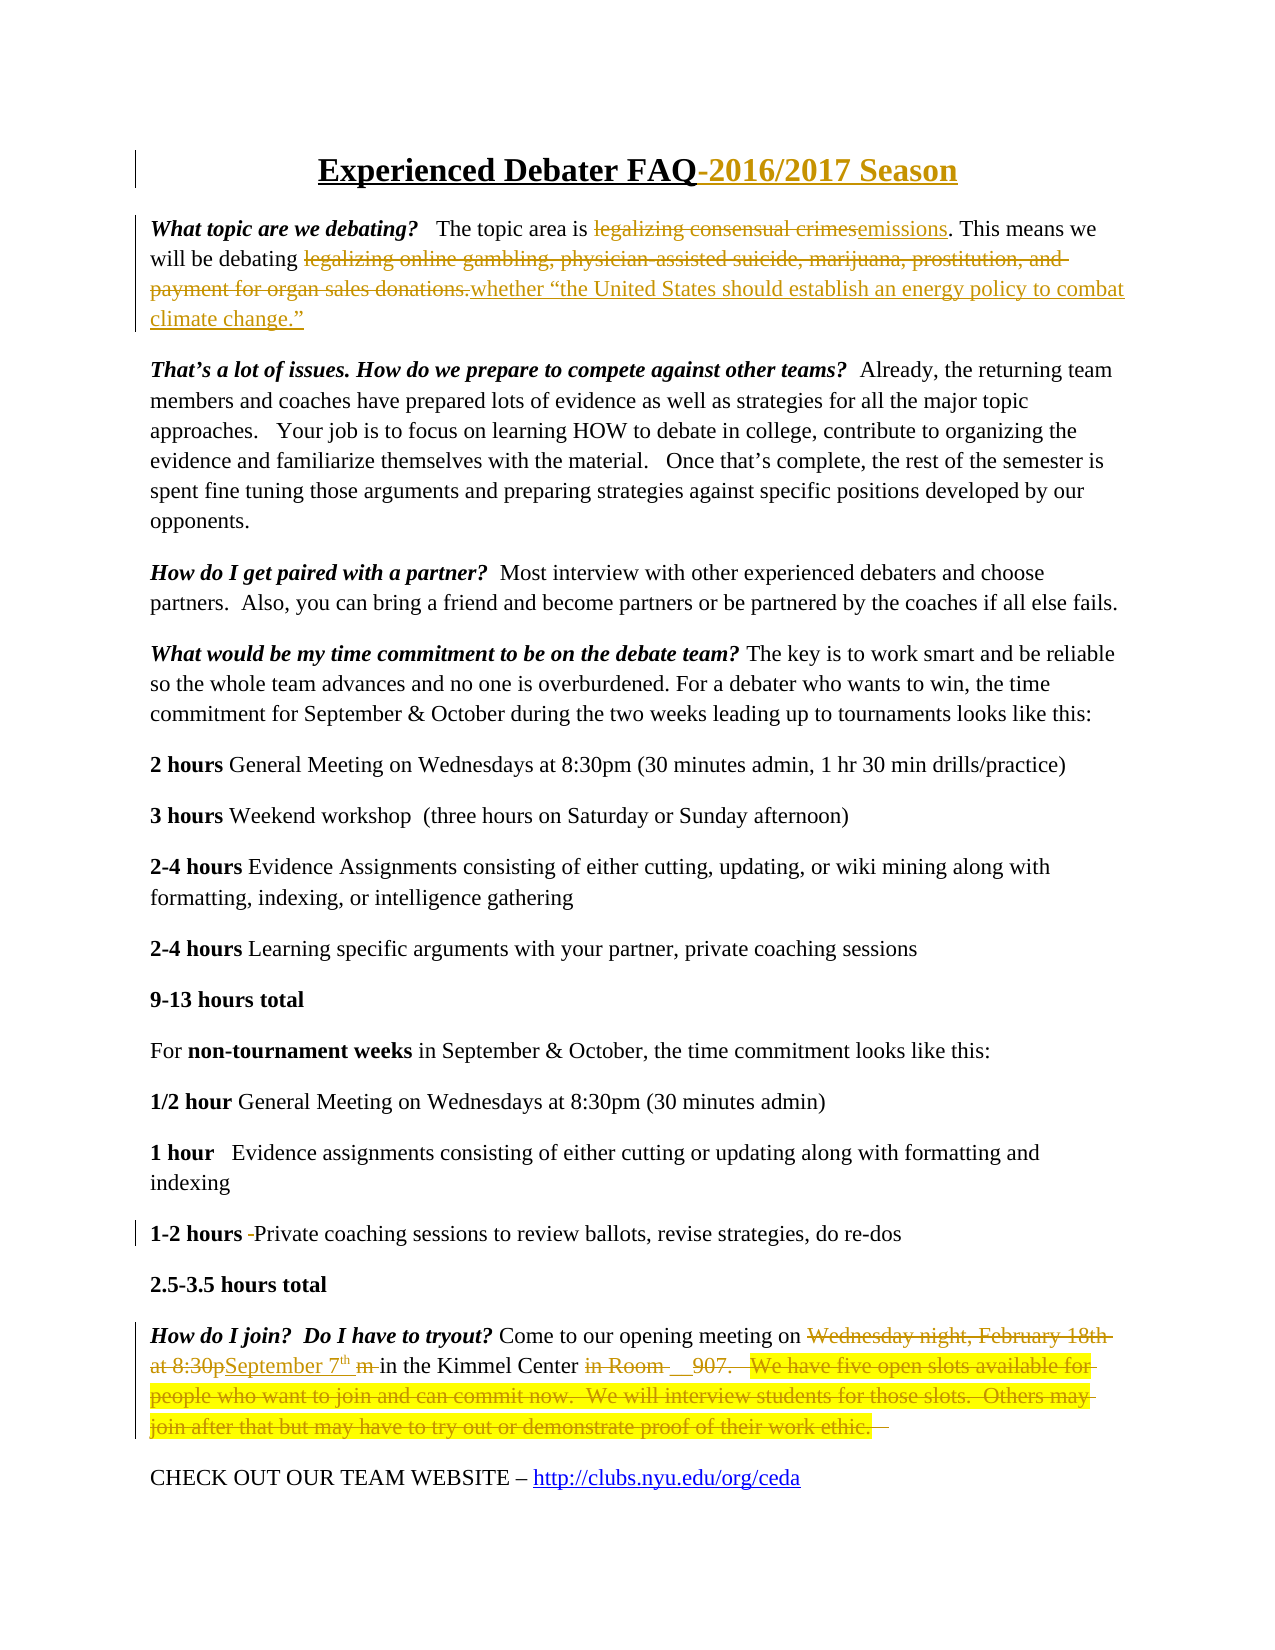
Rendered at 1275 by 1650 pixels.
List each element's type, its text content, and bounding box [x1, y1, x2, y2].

text For non-tournament weeks in September & October, the time commitment looks like this: [150, 1037, 1125, 1063]
text 2 hours General Meeting on Wednesdays at 8:30pm (30 minutes admin, 1 hr 30 min drills/practice) [150, 751, 1125, 778]
text How do I join? Do I have to tryout? Come to our opening meeting on in the Kimmel Center [150, 1322, 1125, 1439]
text 9-13 hours total [150, 986, 1125, 1012]
text Experienced Debater FAQ [150, 150, 1125, 188]
text 3 hours Weekend workshop (three hours on Saturday or Sunday afternoon) [150, 802, 1125, 829]
text 1 hour Evidence assignments consisting of either cutting or updating along with formatting and indexing [150, 1139, 1125, 1195]
text 2-4 hours Learning specific arguments with your partner, private coaching sessions [150, 935, 1125, 961]
text 1-2 hours Private coaching sessions to review ballots, revise strategies, do re-dos [150, 1220, 1125, 1246]
text 2-4 hours Evidence Assignments consisting of either cutting, updating, or wiki mining along with formatting, indexing, or intelligence gathering [150, 853, 1125, 910]
text CHECK OUT OUR TEAM WEBSITE – http://clubs.nyu.edu/org/ceda [150, 1464, 1125, 1490]
text How do I get paired with a partner? Most interview with other experienced debaters and choose partners. Also, you can bring a friend and become partners or be partnered by the coaches if all else fails. [150, 559, 1125, 615]
text 2.5-3.5 hours total [150, 1271, 1125, 1297]
text 1/2 hour General Meeting on Wednesdays at 8:30pm (30 minutes admin) [150, 1088, 1125, 1114]
text What topic are we debating? The topic area is . This means we will be debating [150, 215, 1125, 332]
text That’s a lot of issues. How do we prepare to compete against other teams? Already, the returning team members and coaches have prepared lots of evidence as well as strategies for all the major topic approaches. Your job is to focus on learning HOW to debate in college, contribute to organizing the evidence and familiarize themselves with the material. Once that’s complete, the rest of the semester is spent fine tuning those arguments and preparing strategies against specific positions developed by our opponents. [150, 357, 1125, 534]
text What would be my time commitment to be on the debate team? The key is to work smart and be reliable so the whole team advances and no one is overburdened. For a debater who wants to win, the time commitment for September & October during the two weeks leading up to tournaments looks like this: [150, 640, 1125, 727]
